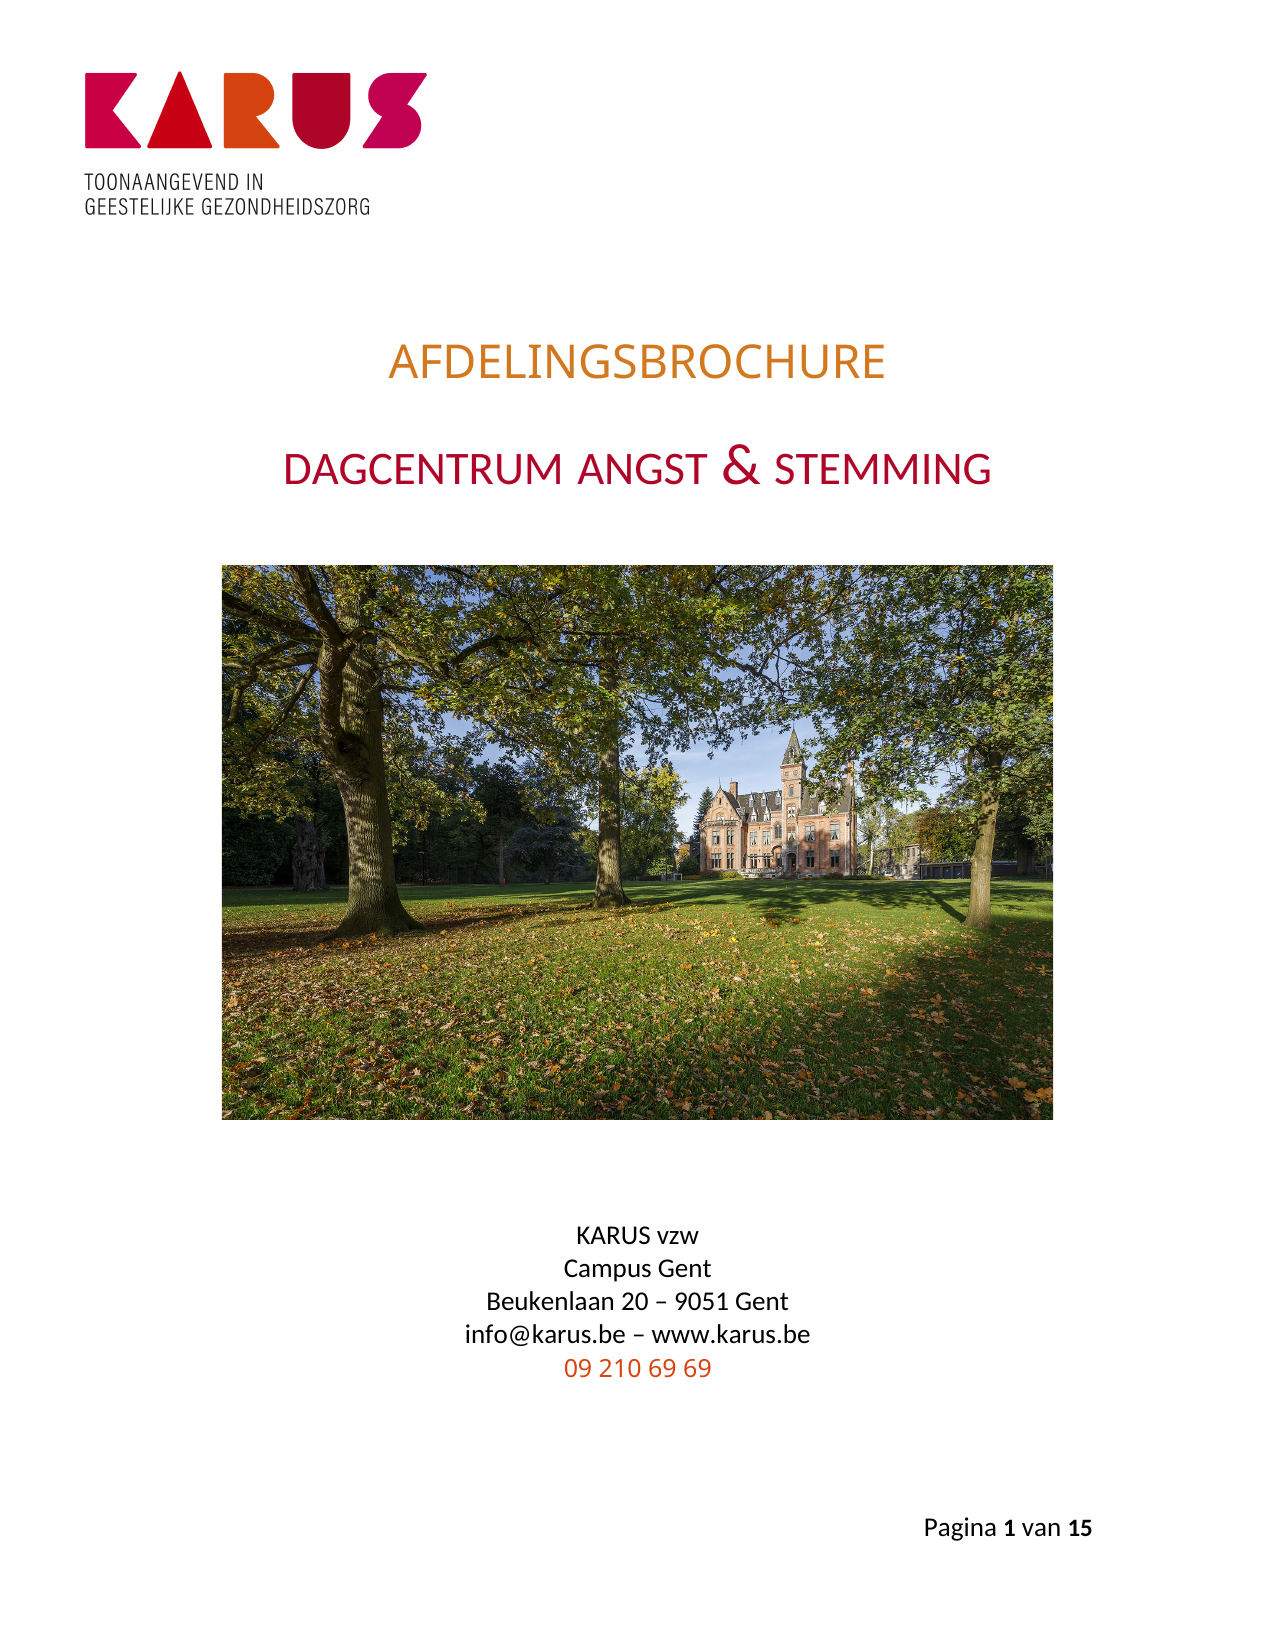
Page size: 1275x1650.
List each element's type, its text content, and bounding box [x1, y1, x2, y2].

text KARUS vzw [148, 1218, 1127, 1252]
text Beukenlaan 20 – 9051 Gent [148, 1284, 1127, 1318]
text info@karus.be – www.karus.be [148, 1318, 1127, 1351]
text Campus Gent [148, 1252, 1127, 1284]
text afdelingsbrochure [148, 316, 1127, 395]
text dagcentrum angst & stemming [148, 428, 1127, 499]
picture [46, 46, 464, 232]
picture [221, 565, 1054, 1120]
text 09 210 69 69 [148, 1351, 1127, 1385]
